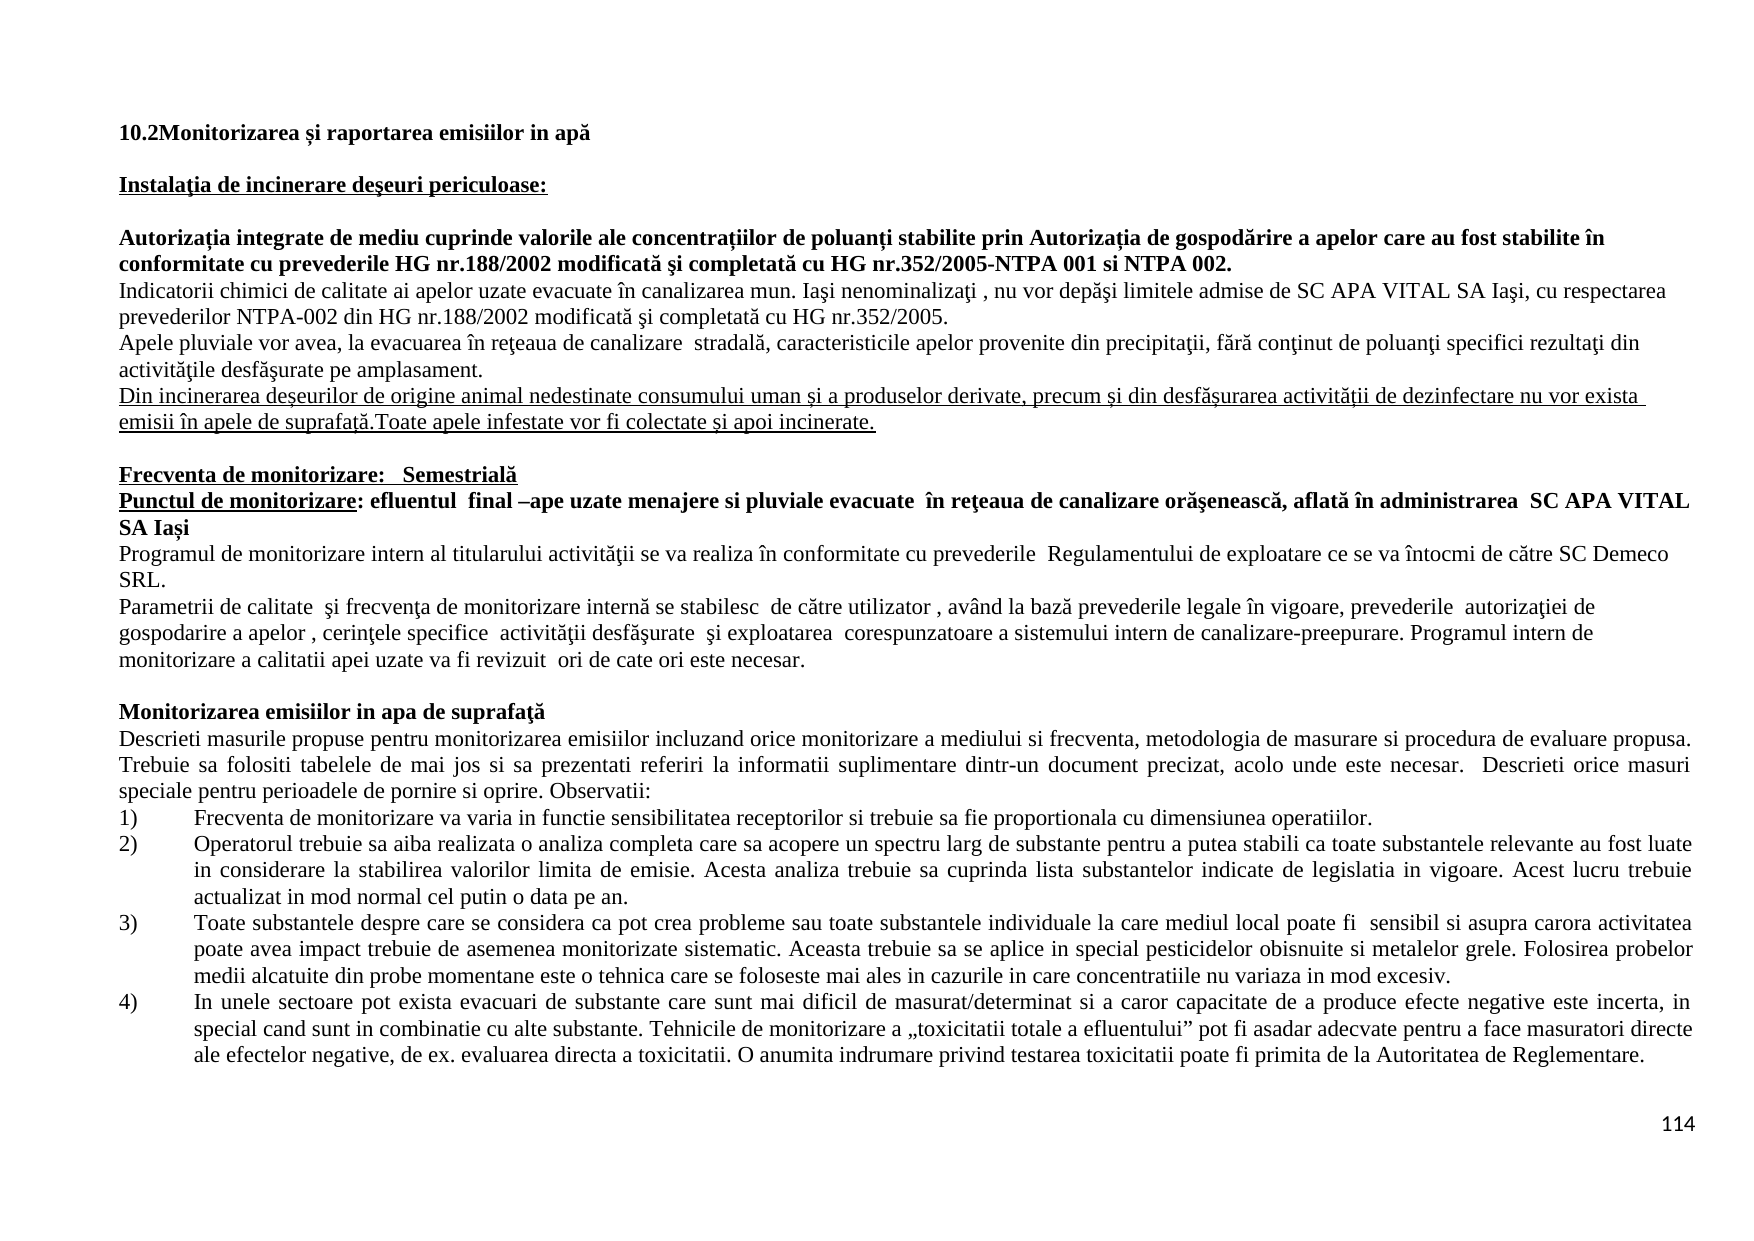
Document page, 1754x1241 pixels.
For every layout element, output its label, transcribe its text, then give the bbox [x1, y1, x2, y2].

list Frecventa de monitorizare va varia in functie sensibilitatea receptorilor si trebuie sa fie proportionala cu dimensiunea operatiilor. [118, 804, 1695, 830]
text Indicatorii chimici de calitate ai apelor uzate evacuate în canalizarea mun. Iaşi nenominalizaţi , nu vor depăşi limitele admise de SC APA VITAL SA Iaşi, cu respectarea prevederilor NTPA-002 din HG nr.188/2002 modificată şi completată cu HG nr.352/2005. [118, 277, 1695, 329]
text Punctul de monitorizare: efluentul final –ape uzate menajere si pluviale evacuate în reţeaua de canalizare orăşenească, aflată în administrarea SC APA VITAL SA Iași [118, 487, 1695, 540]
list In unele sectoare pot exista evacuari de substante care sunt mai dificil de masurat/determinat si a caror capacitate de a produce efecte negative este incerta, in special cand sunt in combinatie cu alte substante. Tehnicile de monitorizare a „toxicitatii totale a efluentului” pot fi asadar adecvate pentru a face masuratori directe ale efectelor negative, de ex. evaluarea directa a toxicitatii. O anumita indrumare privind testarea toxicitatii poate fi primita de la Autoritatea de Reglementare. [118, 988, 1695, 1067]
list Monitorizarea emisiilor in apa de suprafaţă [118, 698, 1695, 725]
text Instalaţia de incinerare deşeuri periculoase: [118, 171, 1695, 198]
text Programul de monitorizare intern al titularului activităţii se va realiza în conformitate cu prevederile Regulamentului de exploatare ce se va întocmi de către SC Demeco SRL. [118, 540, 1695, 593]
text Apele pluviale vor avea, la evacuarea în reţeaua de canalizare stradală, caracteristicile apelor provenite din precipitaţii, fără conţinut de poluanţi specifici rezultaţi din activităţile desfăşurate pe amplasament. [118, 329, 1695, 382]
text Parametrii de calitate şi frecvenţa de monitorizare internă se stabilesc de către utilizator , având la bază prevederile legale în vigoare, prevederile autorizaţiei de gospodarire a apelor , cerinţele specifice activităţii desfăşurate şi exploatarea corespunzatoare a sistemului intern de canalizare-preepurare. Programul intern de monitorizare a calitatii apei uzate va fi revizuit ori de cate ori este necesar. [118, 593, 1695, 672]
text Din incinerarea deșeurilor de origine animal nedestinate consumului uman și a produselor derivate, precum și din desfășurarea activității de dezinfectare nu vor exista emisii în apele de suprafață.Toate apele infestate vor fi colectate și apoi incinerate. [118, 382, 1695, 435]
list Toate substantele despre care se considera ca pot crea probleme sau toate substantele individuale la care mediul local poate fi sensibil si asupra carora activitatea poate avea impact trebuie de asemenea monitorizate sistematic. Aceasta trebuie sa se aplice in special pesticidelor obisnuite si metalelor grele. Folosirea probelor medii alcatuite din probe momentane este o tehnica care se foloseste mai ales in cazurile in care concentratiile nu variaza in mod excesiv. [118, 909, 1695, 988]
text Autorizația integrate de mediu cuprinde valorile ale concentrațiilor de poluanți stabilite prin Autorizația de gospodărire a apelor care au fost stabilite în conformitate cu prevederile HG nr.188/2002 modificată şi completată cu HG nr.352/2005-NTPA 001 si NTPA 002. [118, 224, 1695, 277]
list Operatorul trebuie sa aiba realizata o analiza completa care sa acopere un spectru larg de substante pentru a putea stabili ca toate substantele relevante au fost luate in considerare la stabilirea valorilor limita de emisie. Acesta analiza trebuie sa cuprinda lista substantelor indicate de legislatia in vigoare. Acest lucru trebuie actualizat in mod normal cel putin o data pe an. [118, 830, 1695, 909]
text Frecventa de monitorizare: Semestrială [118, 461, 1695, 487]
list 10.2Monitorizarea și raportarea emisiilor in apă [118, 118, 1695, 145]
text Descrieti masurile propuse pentru monitorizarea emisiilor incluzand orice monitorizare a mediului si frecventa, metodologia de masurare si procedura de evaluare propusa. Trebuie sa folositi tabelele de mai jos si sa prezentati referiri la informatii suplimentare dintr-un document precizat, acolo unde este necesar. Descrieti orice masuri speciale pentru perioadele de pornire si oprire. Observatii: [118, 725, 1695, 804]
